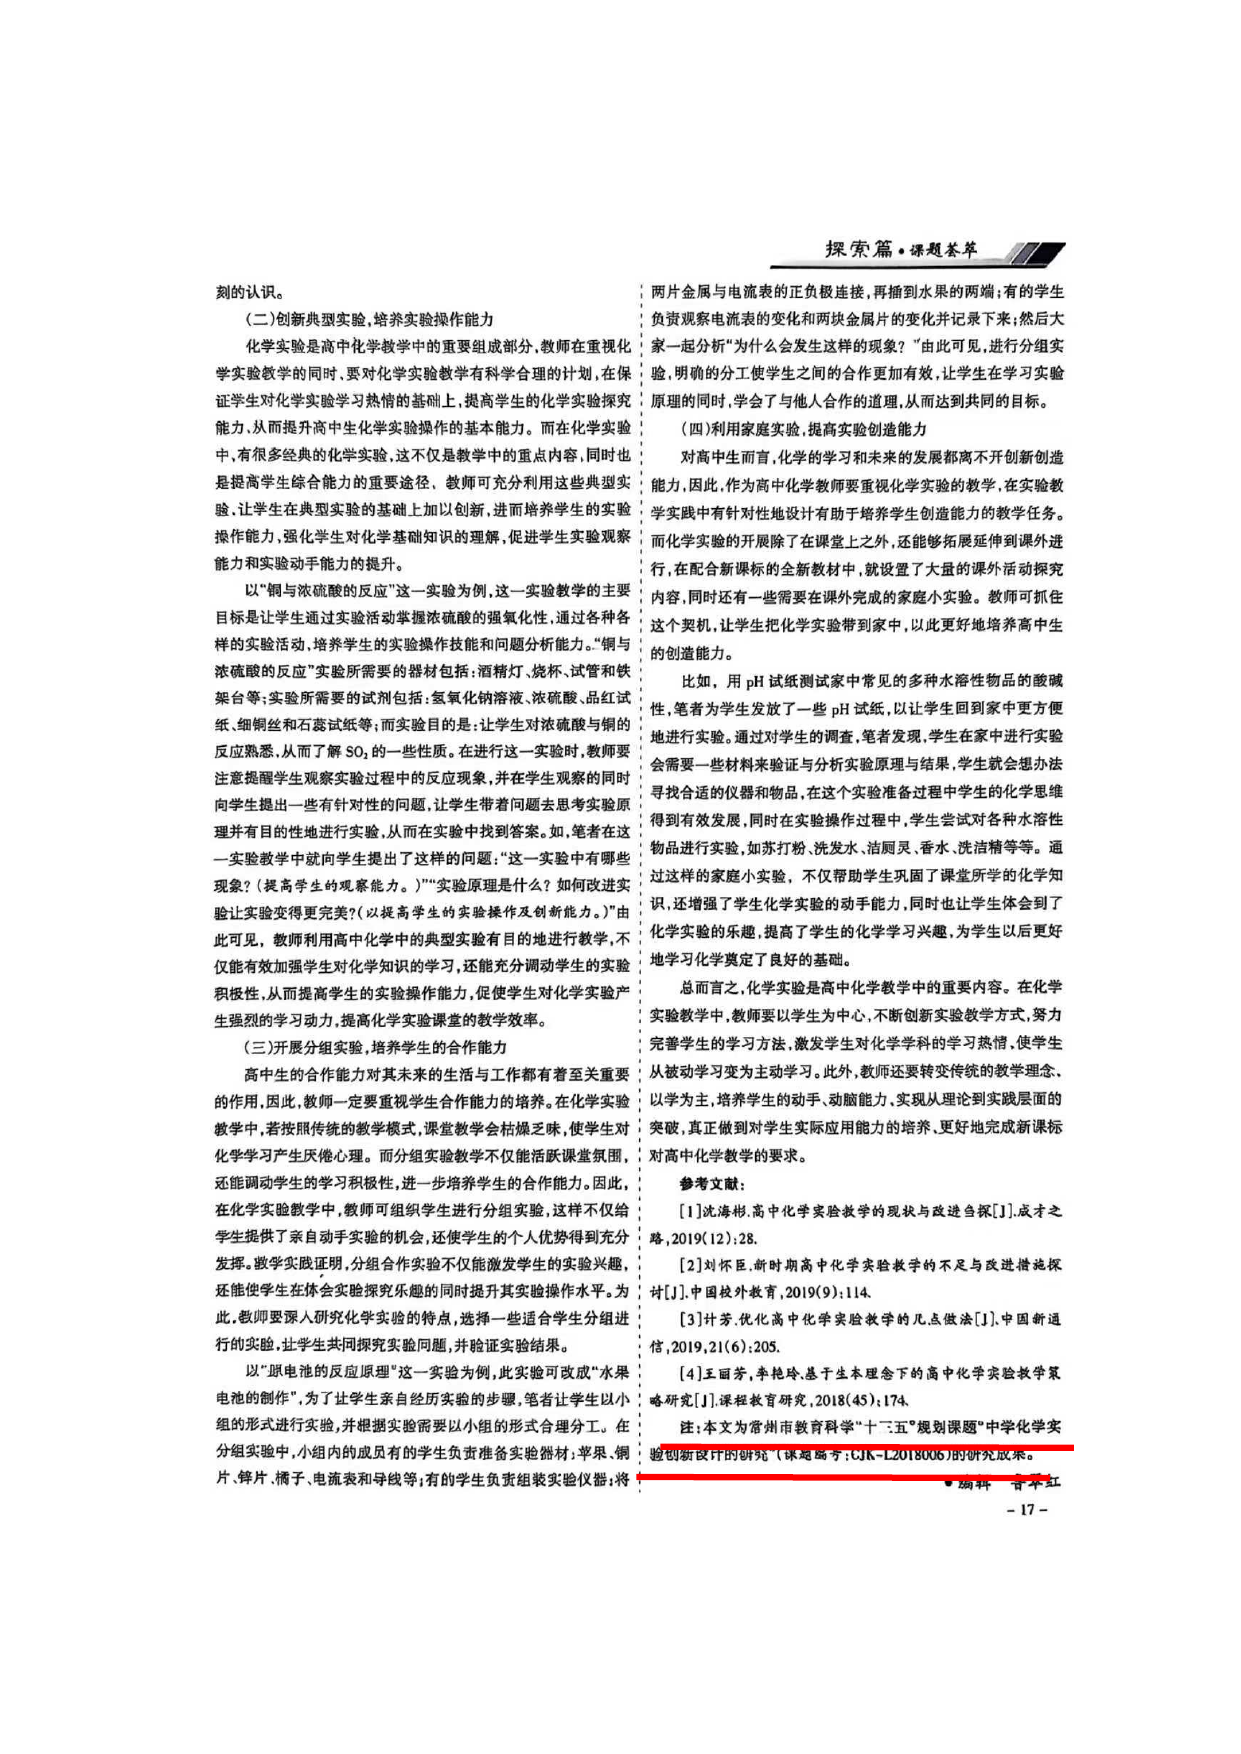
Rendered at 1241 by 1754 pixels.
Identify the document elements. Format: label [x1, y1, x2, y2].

picture [187, 162, 1106, 1573]
